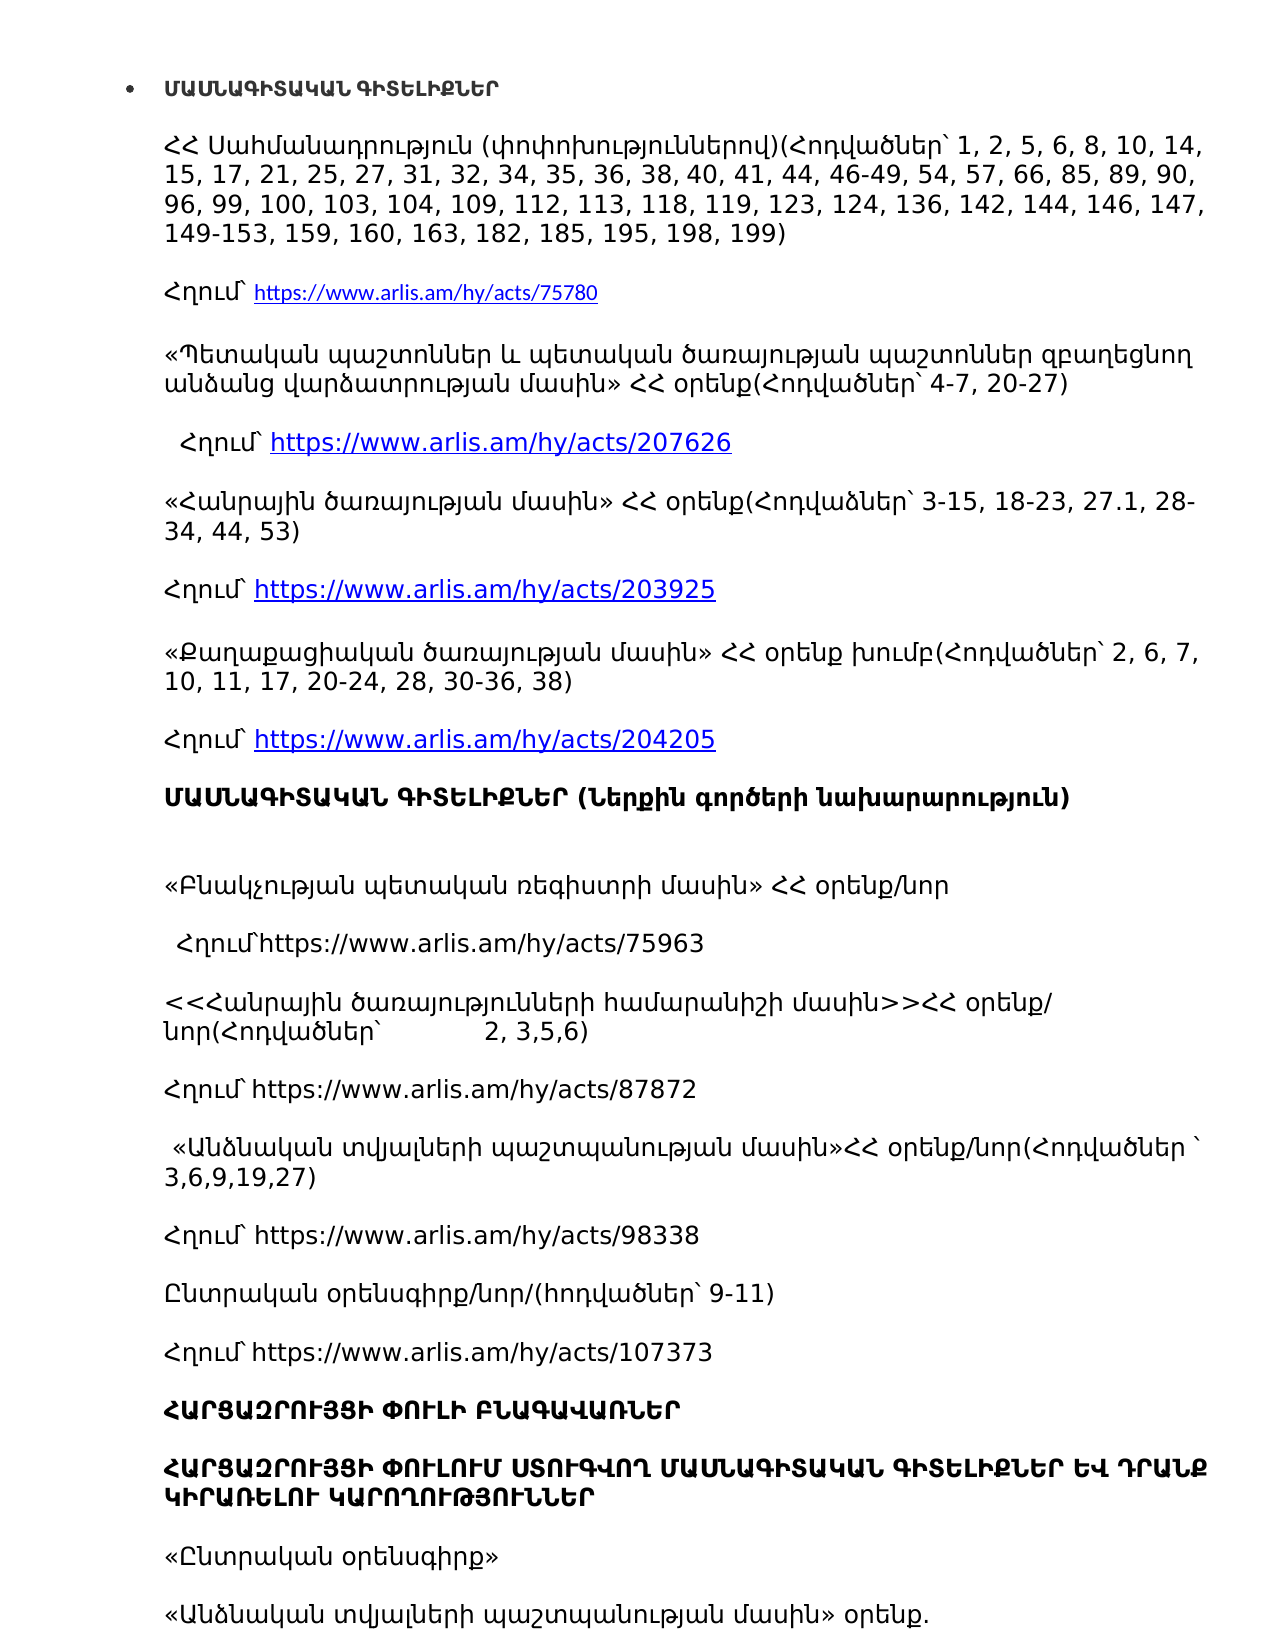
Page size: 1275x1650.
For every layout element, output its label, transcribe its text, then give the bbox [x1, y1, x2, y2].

text Հղում՝ https://www.arlis.am/hy/acts/87872 [164, 1075, 1226, 1104]
text ՀՀ Սահմանադրություն (փոփոխություններով)(Հոդվածներ՝ 1, 2, 5, 6, 8, 10, 14, 15, 17, 21, 25, 27, 31, 32, 34, 35, 36, 38, 40, 41, 44, 46-49, 54, 57, 66, 85, 89, 90, 96, 99, 100, 103, 104, 109, 112, 113, 118, 119, 123, 124, 136, 142, 144, 146, 147, 149-153, 159, 160, 163, 182, 185, 195, 198, 199) [164, 131, 1226, 248]
text ՀԱՐՑԱԶՐՈՒՅՑԻ ՓՈՒԼԻ ԲՆԱԳԱՎԱՌՆԵՐ [164, 1396, 1226, 1425]
text Ընտրական օրենսգիրք/նոր/(հոդվածներ՝ 9-11) [164, 1279, 1226, 1309]
text «Պետական պաշտոններ և պետական ծառայության պաշտոններ զբաղեցնող անձանց վարձատրության մասին» ՀՀ օրենք(Հոդվածներ՝ 4-7, 20-27) [164, 340, 1226, 398]
text Հղում՝ https://www.arlis.am/hy/acts/204205 [164, 725, 1226, 754]
text Հղում՝https://www.arlis.am/hy/acts/75963 [89, 929, 1226, 959]
text Հղում՝ https://www.arlis.am/hy/acts/207626 [164, 428, 1226, 457]
text «Անձնական տվյալների պաշտպանության մասին» օրենք. [164, 1600, 1226, 1629]
text ՀԱՐՑԱԶՐՈՒՅՑԻ ՓՈՒԼՈՒՄ ՍՏՈՒԳՎՈՂ ՄԱՍՆԱԳԻՏԱԿԱՆ ԳԻՏԵԼԻՔՆԵՐ ԵՎ ԴՐԱՆՔ ԿԻՐԱՌԵԼՈՒ ԿԱՐՈՂՈՒԹՅՈՒՆՆԵՐ [164, 1454, 1226, 1513]
text Հղում՝ https://www.arlis.am/hy/acts/98338 [164, 1221, 1226, 1250]
text <<Հանրային ծառայությունների համարանիշի մասին>>ՀՀ օրենք/ նոր(Հոդվածներ՝ 2, 3,5,6) [164, 988, 1226, 1046]
list Հղում՝ https://www.arlis.am/hy/acts/75780 [164, 277, 1226, 307]
text «Անձնական տվյալների պաշտպանության մասին»ՀՀ օրենք/նոր(Հոդվածներ ՝ 3,6,9,19,27) [164, 1134, 1226, 1192]
text «Բնակչության պետական ռեգիստրի մասին» ՀՀ օրենք/նոր [164, 842, 1226, 900]
text «Հանրային ծառայության մասին» ՀՀ օրենք(Հոդվաձներ՝ 3-15, 18-23, 27․1, 28-34, 44, 53) [164, 486, 1226, 546]
text «Քաղաքացիական ծառայության մասին» ՀՀ օրենք խումբ(Հոդվածներ՝ 2, 6, 7, 10, 11, 17, 20-24, 28, 30-36, 38) [164, 638, 1226, 696]
text ՄԱՍՆԱԳԻՏԱԿԱՆ ԳԻՏԵԼԻՔՆԵՐ (Ներքին գործերի նախարարություն) [164, 784, 1226, 813]
list ՄԱՍՆԱԳԻՏԱԿԱՆ ԳԻՏԵԼԻՔՆԵՐ [126, 74, 1226, 102]
text «Ընտրական օրենսգիրք» [164, 1542, 1226, 1571]
text Հղում՝ https://www.arlis.am/hy/acts/107373 [164, 1338, 1226, 1367]
list Հղում՝ https://www.arlis.am/hy/acts/203925 [164, 575, 1226, 604]
